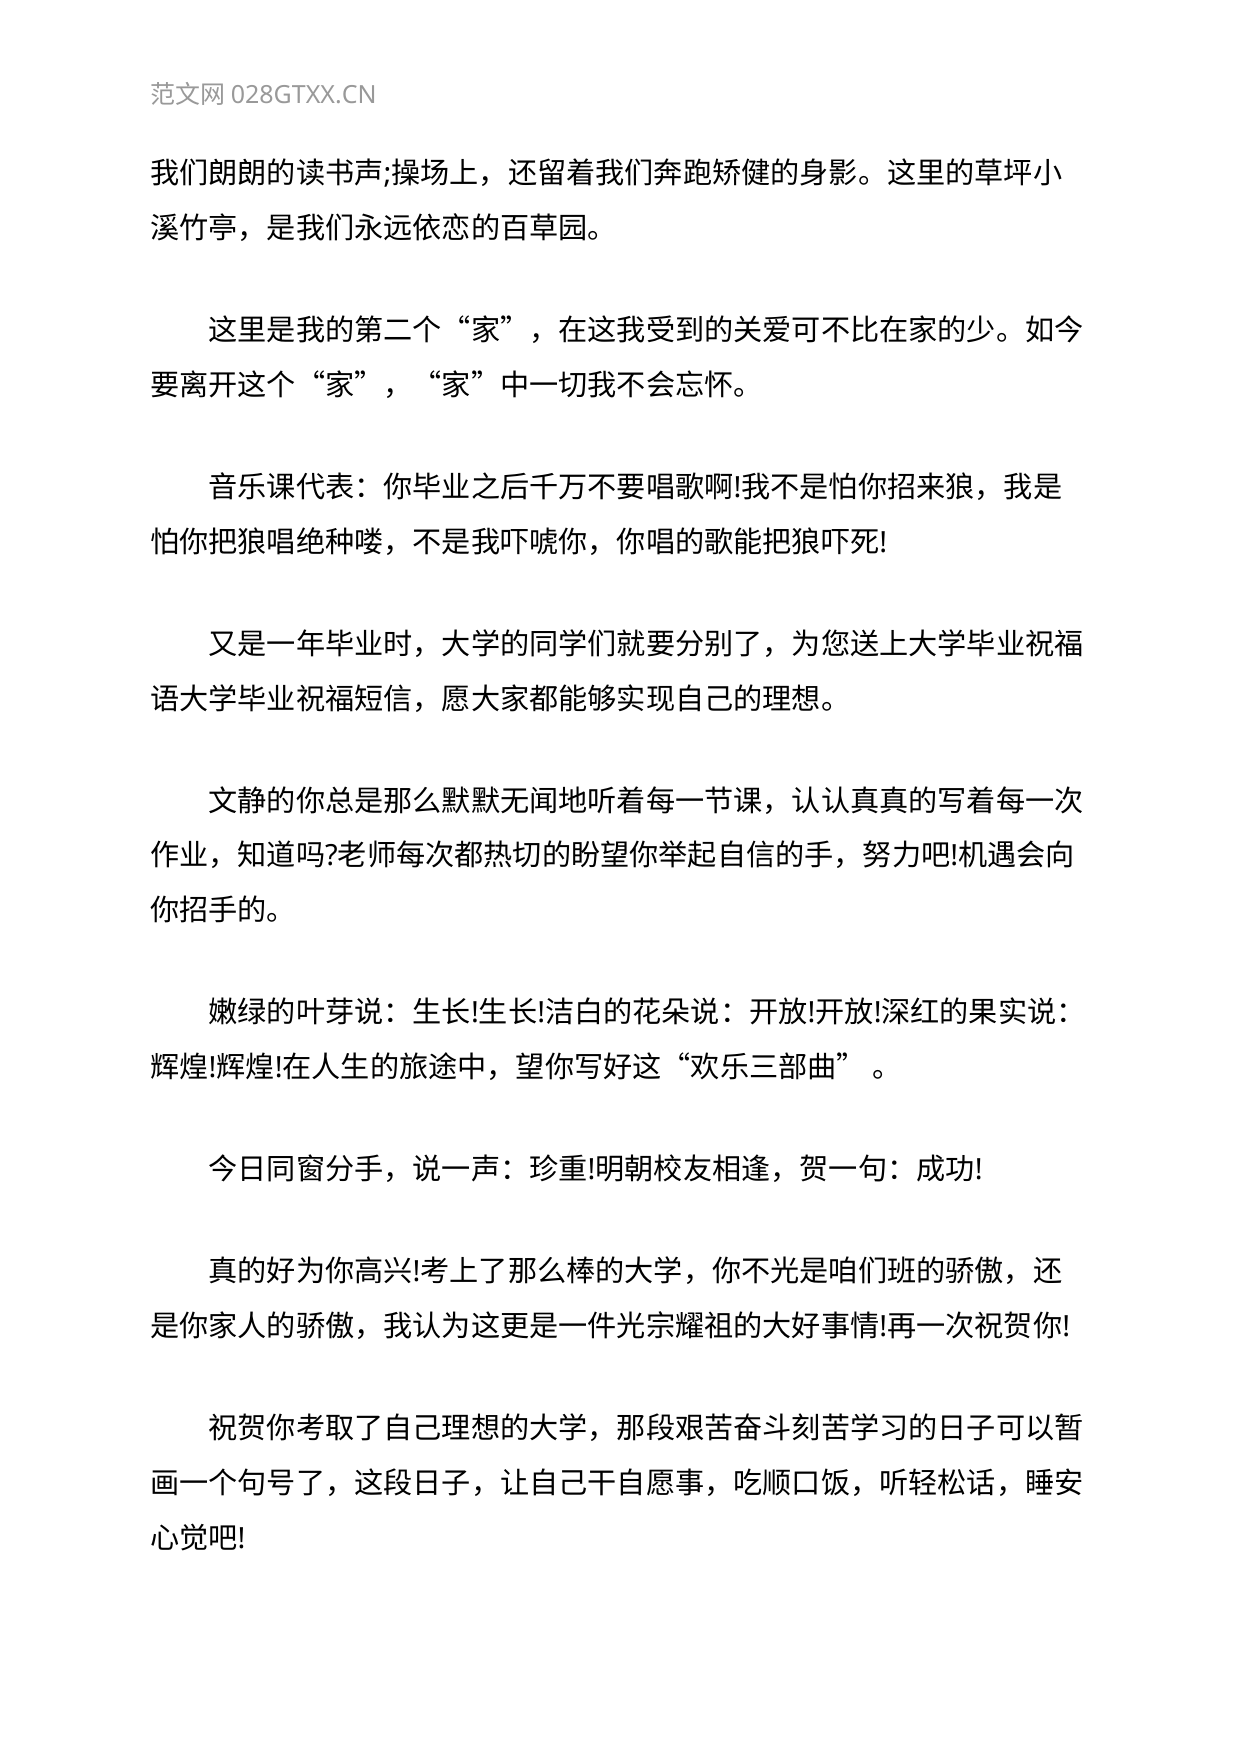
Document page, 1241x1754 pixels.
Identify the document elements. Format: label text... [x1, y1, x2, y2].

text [150, 150, 1090, 247]
text 文静的你总是那么默默无闻地听着每一节课，认认真真的写着每一次作业，知道吗?老师每次都热切的盼望你举起自信的手，努力吧!机遇会向你招手的。 [150, 777, 1090, 929]
text 真的好为你高兴!考上了那么棒的大学，你不光是咱们班的骄傲，还是你家人的骄傲，我认为这更是一件光宗耀祖的大好事情!再一次祝贺你! [150, 1248, 1090, 1345]
text 今日同窗分手，说一声：珍重!明朝校友相逢，贺一句：成功! [150, 1146, 1090, 1188]
text 祝贺你考取了自己理想的大学，那段艰苦奋斗刻苦学习的日子可以暂画一个句号了，这段日子，让自己干自愿事，吃顺口饭，听轻松话，睡安心觉吧! [150, 1405, 1090, 1557]
text 这里是我的第二个“家”，在这我受到的关爱可不比在家的少。如今要离开这个“家”，“家”中一切我不会忘怀。 [150, 307, 1090, 404]
text 又是一年毕业时，大学的同学们就要分别了，为您送上大学毕业祝福语大学毕业祝福短信，愿大家都能够实现自己的理想。 [150, 620, 1090, 718]
text 嫩绿的叶芽说：生长!生长!洁白的花朵说：开放!开放!深红的果实说：辉煌!辉煌!在人生的旅途中，望你写好这“欢乐三部曲” 。 [150, 989, 1090, 1086]
text 音乐课代表：你毕业之后千万不要唱歌啊!我不是怕你招来狼，我是怕你把狼唱绝种喽，不是我吓唬你，你唱的歌能把狼吓死! [150, 463, 1090, 561]
